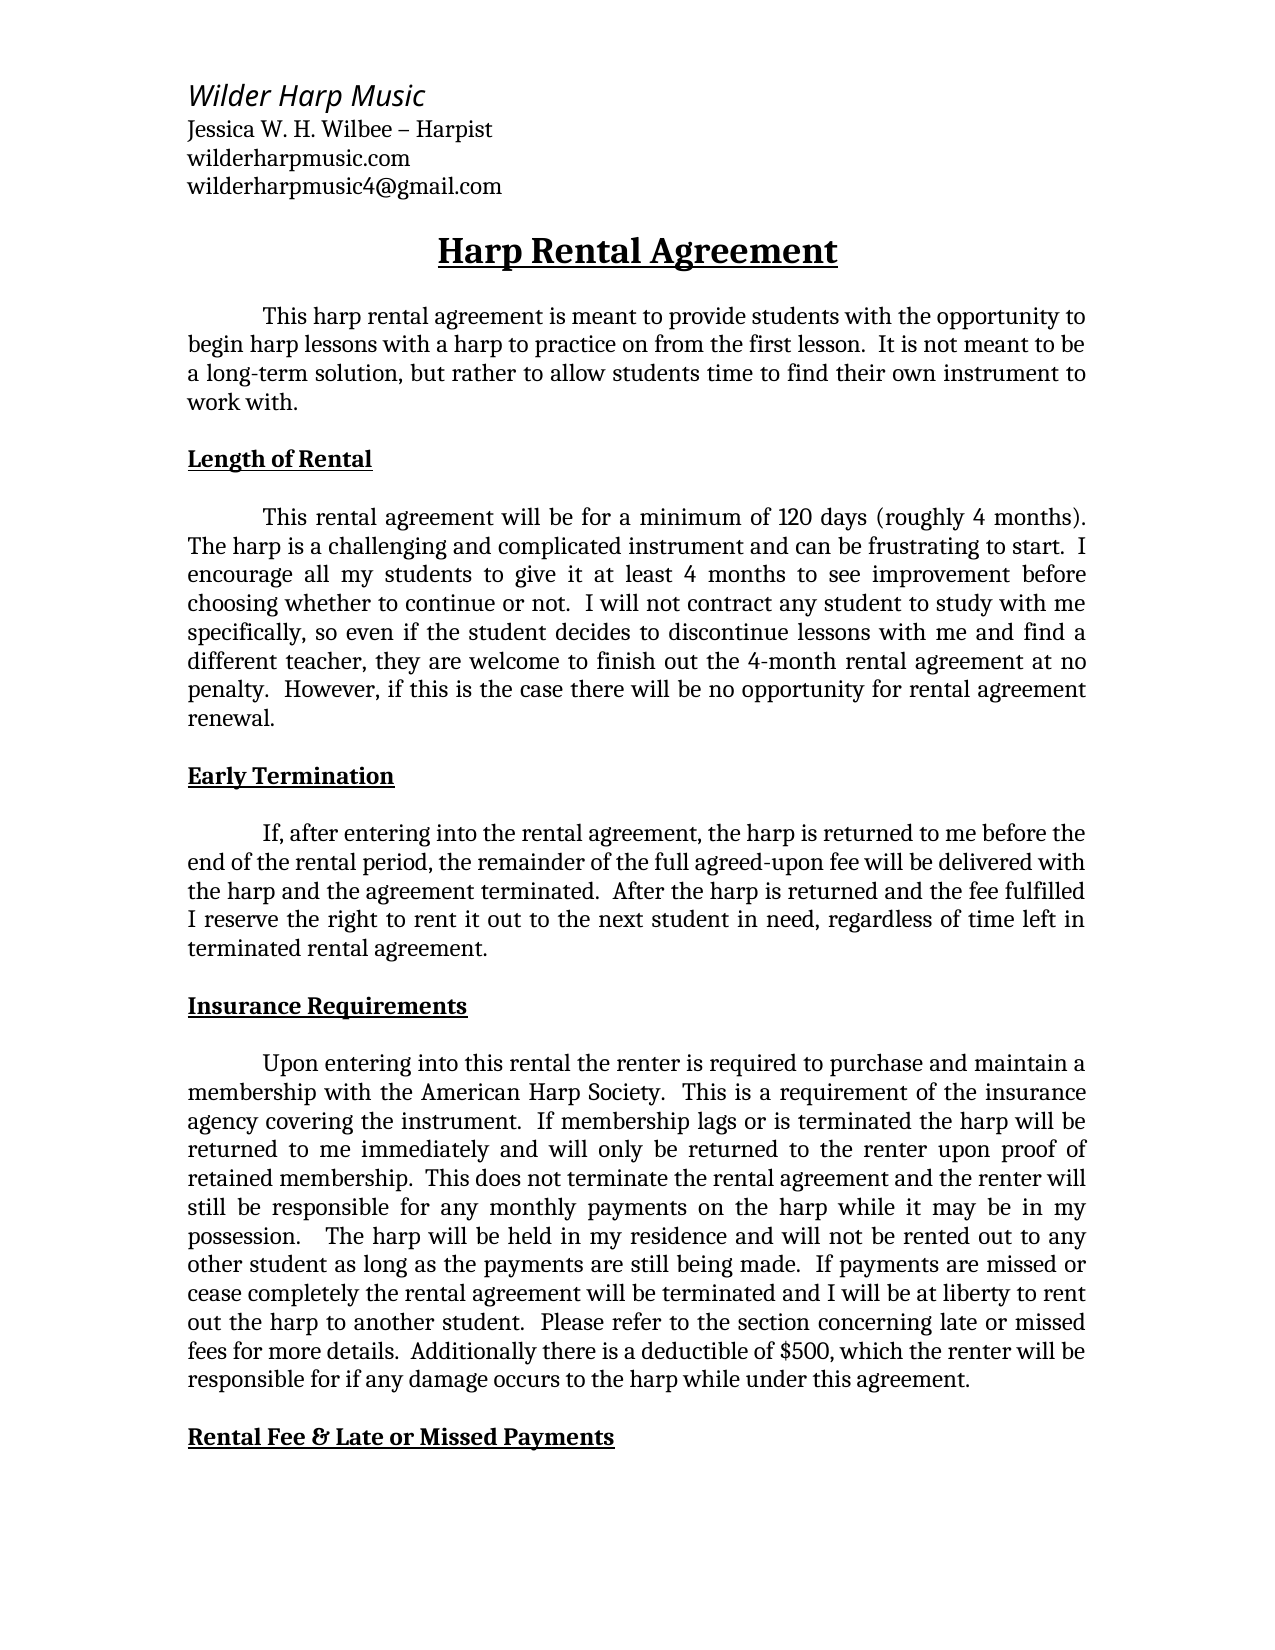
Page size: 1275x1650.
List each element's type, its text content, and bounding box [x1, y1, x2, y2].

list Early Termination [187, 762, 1087, 790]
list Length of Rental [187, 445, 1087, 474]
text Harp Rental Agreement [187, 230, 1087, 273]
list If, after entering into the rental agreement, the harp is returned to me before the end of the rental period, the remainder of the full agreed-upon fee will be delivered with the harp and the agreement terminated. After the harp is returned and the fee fulfilled I reserve the right to rent it out to the next student in need, regardless of time left in terminated rental agreement. [187, 819, 1087, 963]
list This harp rental agreement is meant to provide students with the opportunity to begin harp lessons with a harp to practice on from the first lesson. It is not meant to be a long-term solution, but rather to allow students time to find their own instrument to work with. [187, 302, 1087, 417]
list Insurance Requirements [187, 992, 1087, 1020]
text Rental Fee & Late or Missed Payments [187, 1423, 1087, 1452]
list Upon entering into this rental the renter is required to purchase and maintain a membership with the American Harp Society. This is a requirement of the insurance agency covering the instrument. If membership lags or is terminated the harp will be returned to me immediately and will only be returned to the renter upon proof of retained membership. This does not terminate the rental agreement and the renter will still be responsible for any monthly payments on the harp while it may be in my possession. The harp will be held in my residence and will not be rented out to any other student as long as the payments are still being made. If payments are missed or cease completely the rental agreement will be terminated and I will be at liberty to rent out the harp to another student. Please refer to the section concerning late or missed fees for more details. Additionally there is a deductible of $500, which the renter will be responsible for if any damage occurs to the harp while under this agreement. [187, 1049, 1087, 1394]
list This rental agreement will be for a minimum of 120 days (roughly 4 months). The harp is a challenging and complicated instrument and can be frustrating to start. I encourage all my students to give it at least 4 months to see improvement before choosing whether to continue or not. I will not contract any student to study with me specifically, so even if the student decides to discontinue lessons with me and find a different teacher, they are welcome to finish out the 4-month rental agreement at no penalty. However, if this is the case there will be no opportunity for rental agreement renewal. [187, 503, 1087, 733]
